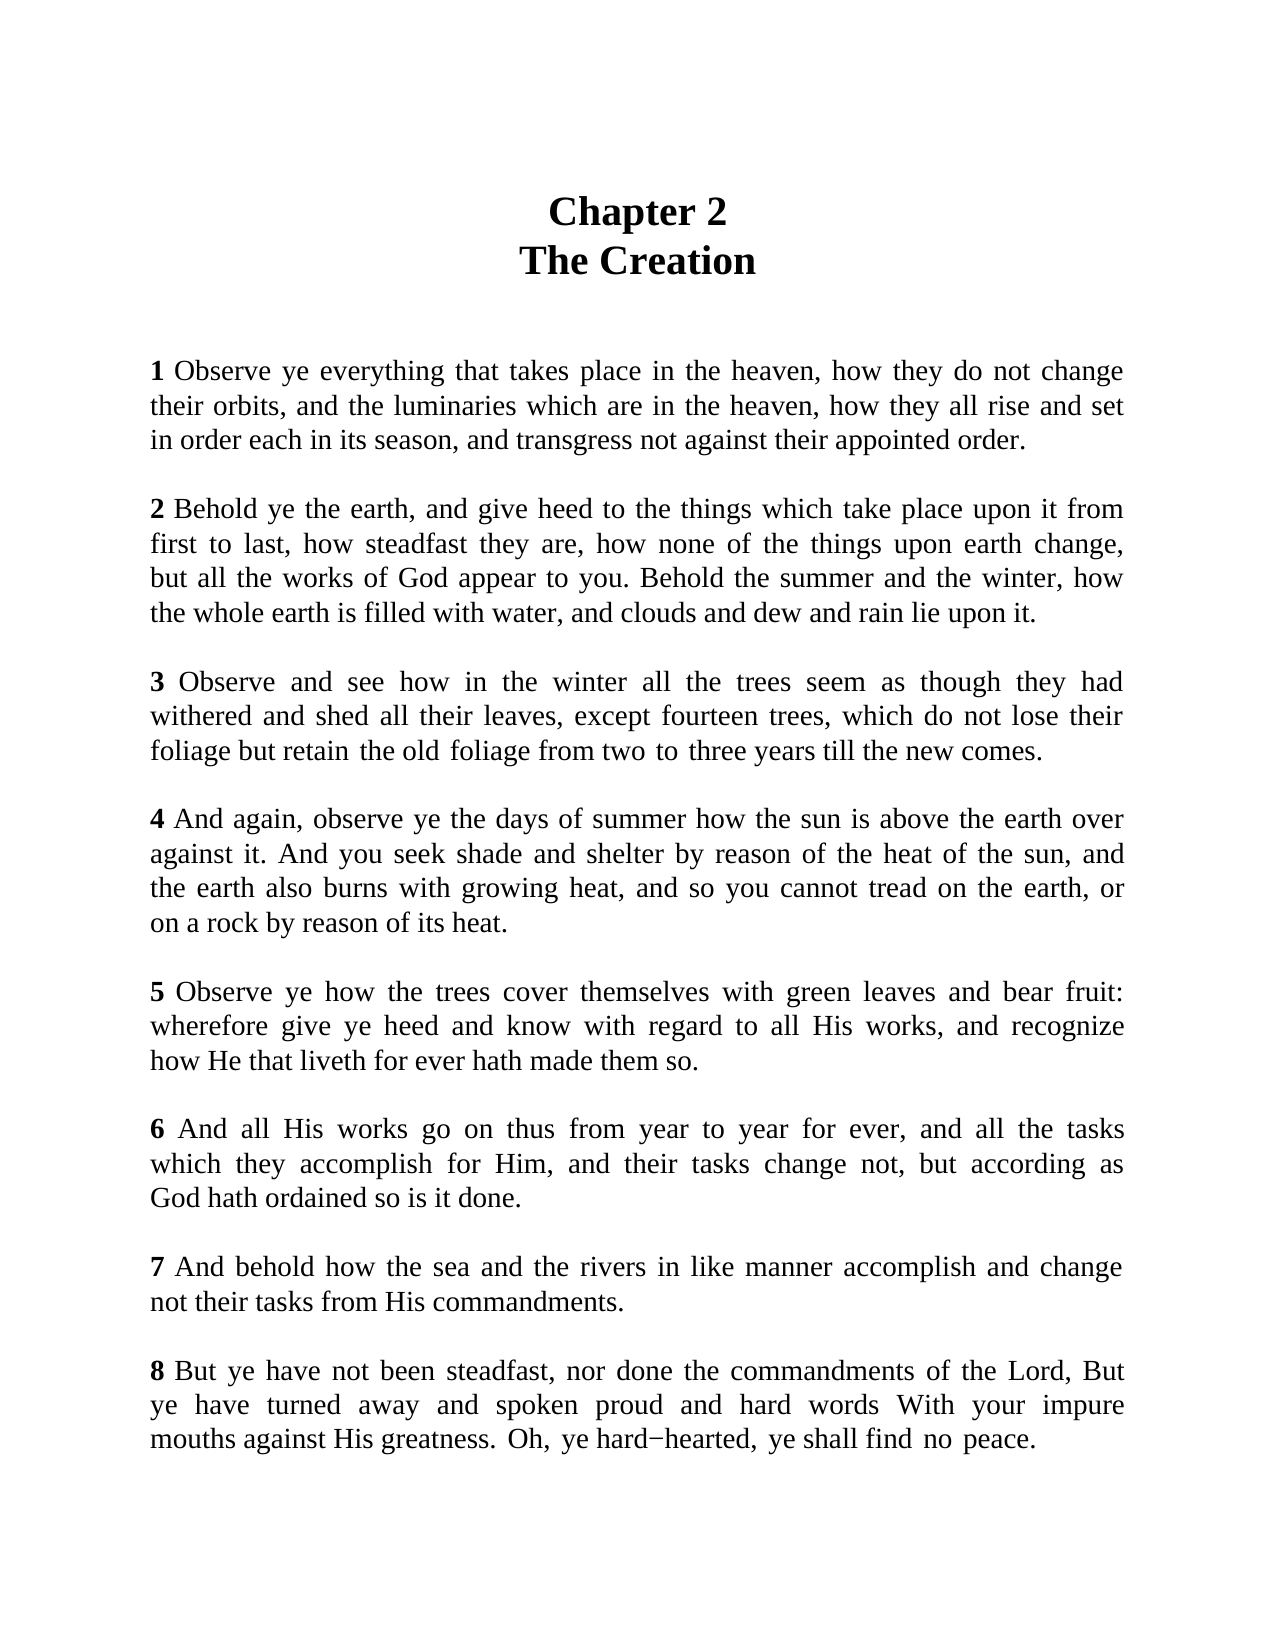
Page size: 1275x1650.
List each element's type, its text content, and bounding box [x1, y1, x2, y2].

list And again, observe ye the days of summer how the sun is above the earth over against it. And you seek shade and shelter by reason of the heat of the sun, and the earth also burns with growing heat, and so you cannot tread on the earth, or on a rock by reason of its heat. [150, 801, 1125, 938]
list Observe ye everything that takes place in the heaven, how they do not change their orbits, and the luminaries which are in the heaven, how they all rise and set in order each in its season, and transgress not against their appointed order. [150, 353, 1125, 456]
list Observe ye how the trees cover themselves with green leaves and bear fruit: wherefore give ye heed and know with regard to all His works, and recognize how He that liveth for ever hath made them so. [150, 974, 1125, 1076]
list Behold ye the earth, and give heed to the things which take place upon it from first to last, how steadfast they are, how none of the things upon earth change, but all the works of God appear to you. Behold the summer and the winter, how the whole earth is filled with water, and clouds and dew and rain lie upon it. [150, 491, 1124, 628]
list But ye have not been steadfast, nor done the commandments of the Lord, But ye have turned away and spoken proud and hard words With your impure mouths against His greatness. Oh, ye hard−hearted, ye shall find no peace. [150, 1353, 1125, 1455]
subtitle Chapter 2 The Creation [515, 186, 760, 283]
list And behold how the sea and the rivers in like manner accomplish and change not their tasks from His commandments. [150, 1249, 1124, 1317]
list And all His works go on thus from year to year for ever, and all the tasks which they accomplish for Him, and their tasks change not, but according as God hath ordained so is it done. [150, 1111, 1125, 1214]
list Observe and see how in the winter all the trees seem as though they had withered and shed all their leaves, except fourteen trees, which do not lose their foliage but retain the old foliage from two to three years till the new comes. [150, 664, 1125, 766]
